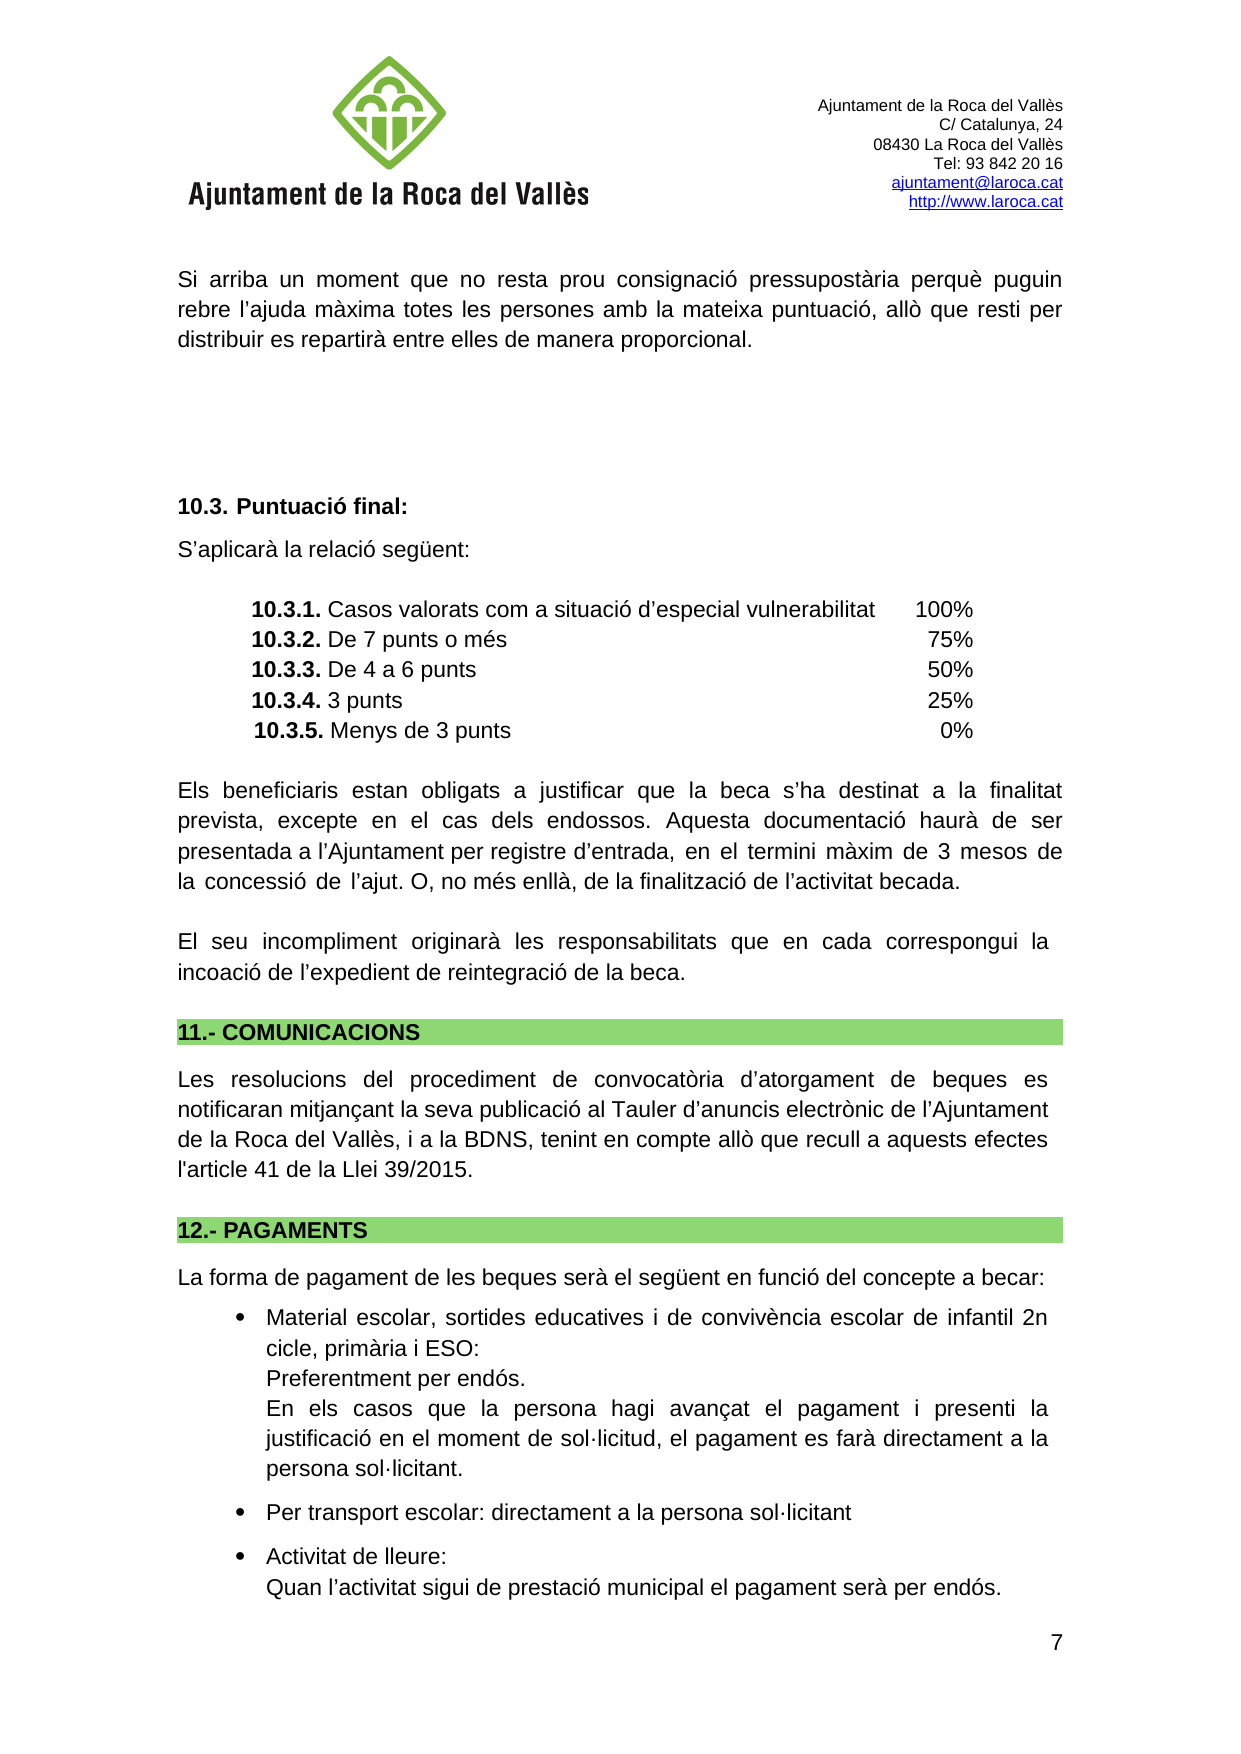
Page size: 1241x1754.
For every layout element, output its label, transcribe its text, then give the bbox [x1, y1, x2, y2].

list Material escolar, sortides educatives i de convivència escolar de infantil 2n cicle, primària i ESO: [236, 1304, 1049, 1361]
text Els beneficiaris estan obligats a justificar que la beca s’ha destinat a la finalitat prevista, excepte en el cas dels endossos. Aquesta documentació haurà de ser presentada a l’Ajuntament per registre d’entrada, en el termini màxim de 3 mesos de la concessió de l’ajut. O, no més enllà, de la finalització de l’activitat becada. [177, 777, 1063, 894]
text 10.3.1. Casos valorats com a situació d’especial vulnerabilitat 100% [177, 596, 1063, 622]
text Si arriba un moment que no resta prou consignació pressupostària perquè puguin rebre l’ajuda màxima totes les persones amb la mateixa puntuació, allò que resti per distribuir es repartirà entre elles de manera proporcional. [177, 266, 1063, 353]
text 10.3.3. De 4 a 6 punts 50% [177, 656, 1063, 683]
text 12.- PAGAMENTS [177, 1217, 1063, 1243]
text El seu incompliment originarà les responsabilitats que en cada correspongui la incoació de l’expedient de reintegració de la beca. [177, 928, 1049, 985]
list Activitat de lleure: [236, 1543, 1063, 1570]
list Les resolucions del procediment de convocatòria d’atorgament de beques es notificaran mitjançant la seva publicació al Tauler d’anuncis electrònic de l’Ajuntament de la Roca del Vallès, i a la BDNS, tenint en compte allò que recull a aquests efectes l'article 41 de la Llei 39/2015. [177, 1066, 1049, 1183]
text 10.3.2. De 7 punts o més 75% [177, 626, 1063, 652]
text S’aplicarà la relació següent: [177, 536, 1063, 562]
list La forma de pagament de les beques serà el següent en funció del concepte a becar: [177, 1264, 1049, 1290]
text 10.3.4. 3 punts 25% [177, 687, 1063, 713]
text 11.- COMUNICACIONS [177, 1019, 1063, 1045]
list En els casos que la persona hagi avançat el pagament i presenti la justificació en el moment de sol·licitud, el pagament es farà directament a la persona sol·licitant. [266, 1395, 1049, 1482]
text 10.3. Puntuació final: [177, 493, 1049, 519]
picture [188, 56, 589, 210]
list Preferentment per endós. [266, 1365, 1049, 1391]
list Per transport escolar: directament a la persona sol·licitant [236, 1499, 1063, 1526]
list Quan l’activitat sigui de prestació municipal el pagament serà per endós. [266, 1573, 1063, 1600]
text 10.3.5. Menys de 3 punts 0% [177, 717, 1063, 743]
